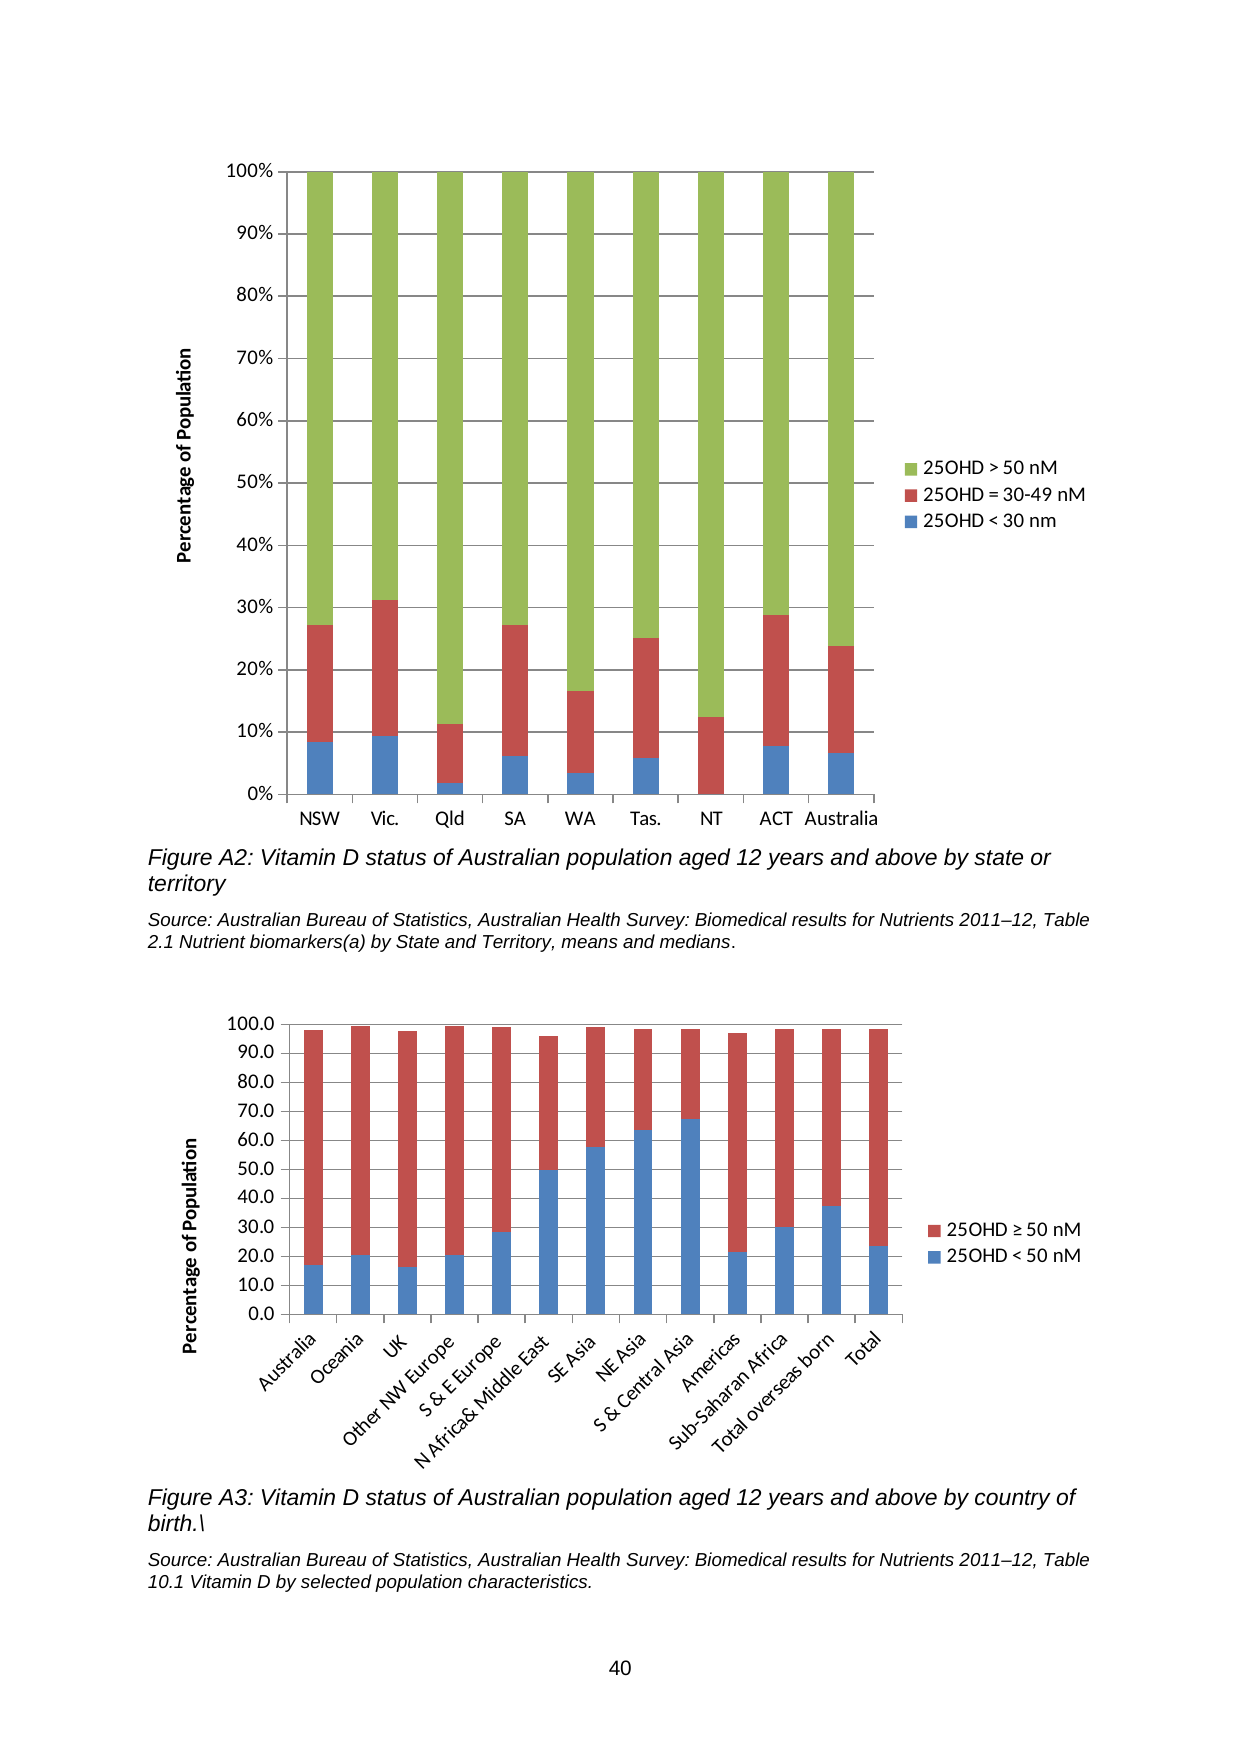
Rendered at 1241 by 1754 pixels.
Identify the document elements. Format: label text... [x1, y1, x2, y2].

text Source: Australian Bureau of Statistics, Australian Health Survey: Biomedical results for Nutrients 2011–12, Table 10.1 Vitamin D by selected population characteristics. [148, 1549, 1092, 1592]
text Source: Australian Bureau of Statistics, Australian Health Survey: Biomedical results for Nutrients 2011–12, Table 2.1 Nutrient biomarkers(a) by State and Territory, means and medians. [148, 909, 1092, 952]
text Figure A2: Vitamin D status of Australian population aged 12 years and above by state or territory [148, 844, 1092, 896]
text Figure A3: Vitamin D status of Australian population aged 12 years and above by country of birth.\ [148, 1484, 1092, 1536]
